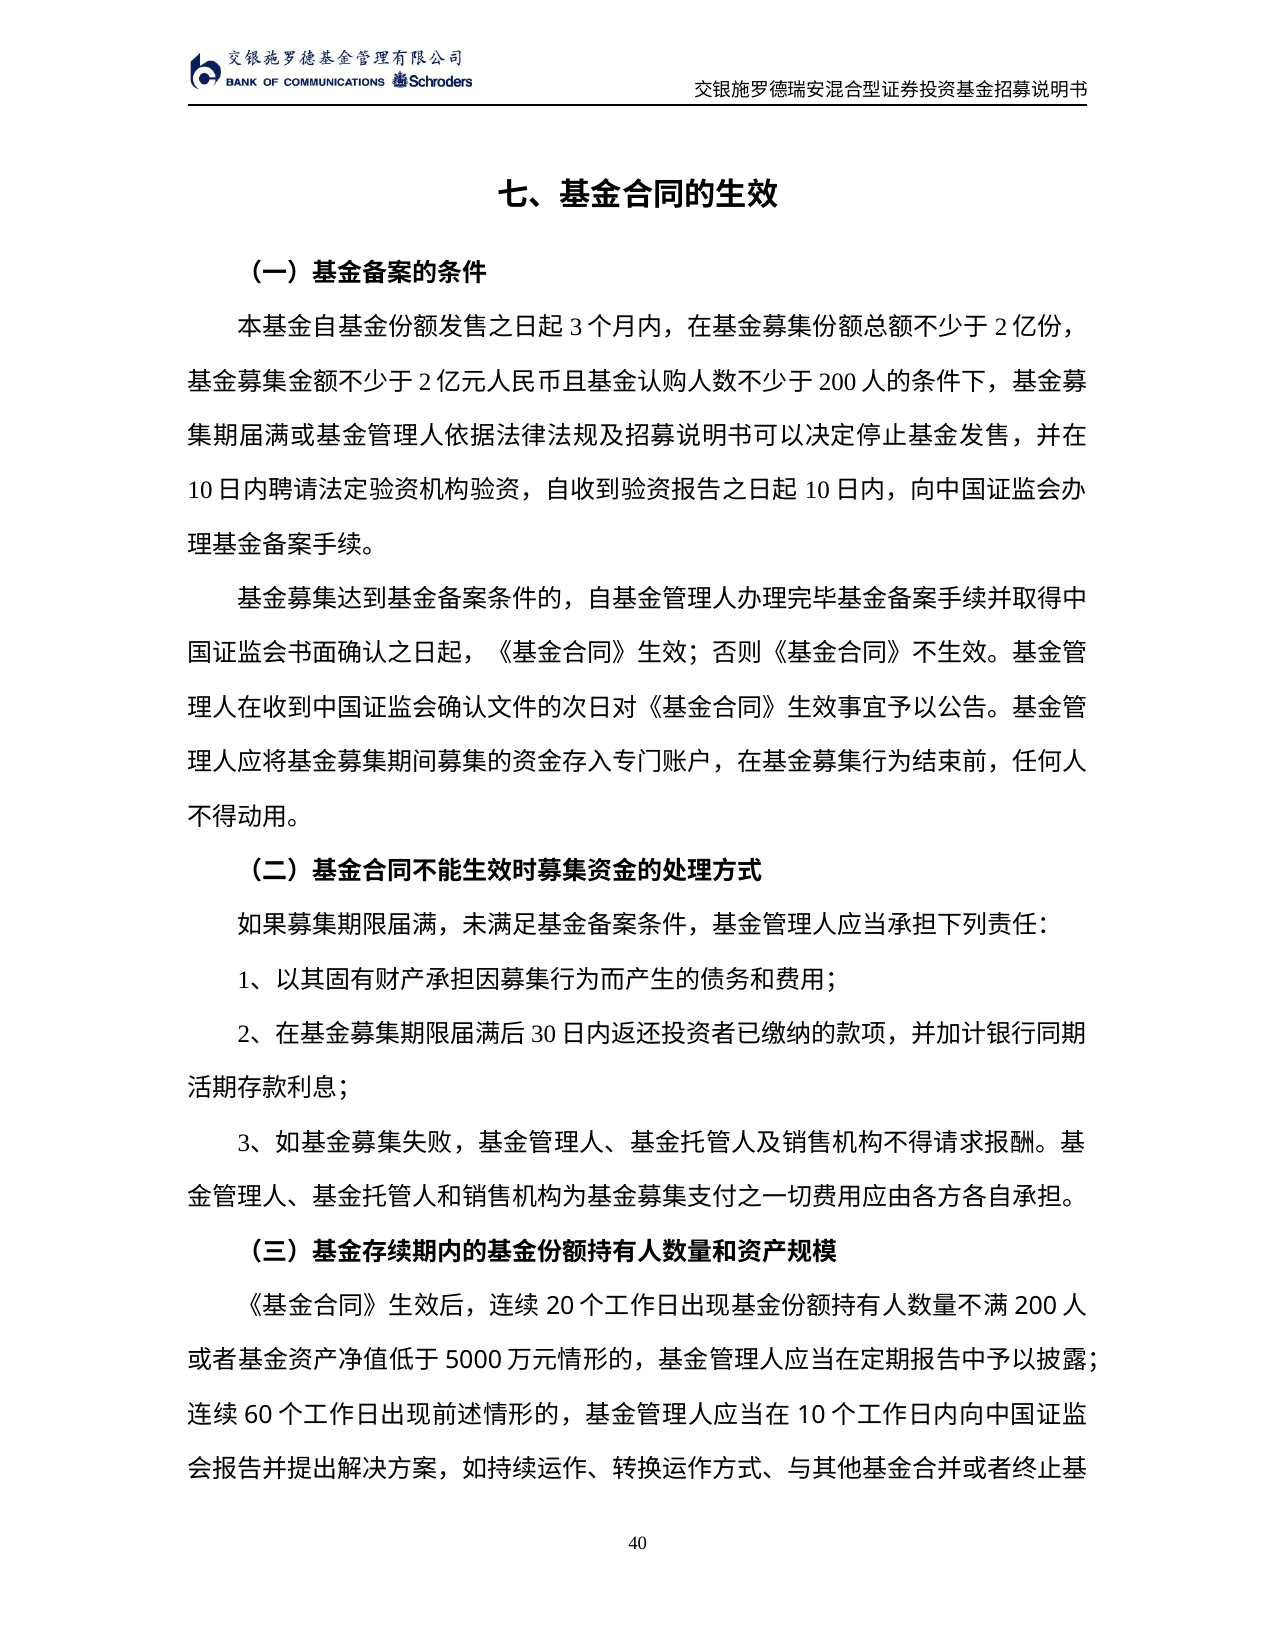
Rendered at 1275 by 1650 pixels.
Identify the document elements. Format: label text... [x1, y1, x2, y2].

picture [190, 50, 472, 89]
text （三）基金存续期内的基金份额持有人数量和资产规模 [187, 1231, 1087, 1267]
text （一）基金备案的条件 [187, 252, 1087, 288]
text （二）基金合同不能生效时募集资金的处理方式 [187, 850, 1087, 887]
text 3、如基金募集失败，基金管理人、基金托管人及销售机构不得请求报酬。基金管理人、基金托管人和销售机构为基金募集支付之一切费用应由各方各自承担。 [187, 1122, 1087, 1213]
text 2、在基金募集期限届满后30日内返还投资者已缴纳的款项，并加计银行同期活期存款利息； [187, 1013, 1087, 1104]
text 基金募集达到基金备案条件的，自基金管理人办理完毕基金备案手续并取得中国证监会书面确认之日起，《基金合同》生效；否则《基金合同》不生效。基金管理人在收到中国证监会确认文件的次日对《基金合同》生效事宜予以公告。基金管理人应将基金募集期间募集的资金存入专门账户，在基金募集行为结束前，任何人不得动用。 [187, 578, 1087, 832]
text 1、以其固有财产承担因募集行为而产生的债务和费用； [187, 959, 1087, 995]
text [187, 1285, 1087, 1485]
text 七、基金合同的生效 [187, 169, 1087, 215]
text 本基金自基金份额发售之日起3个月内，在基金募集份额总额不少于2亿份，基金募集金额不少于2亿元人民币且基金认购人数不少于200人的条件下，基金募集期届满或基金管理人依据法律法规及招募说明书可以决定停止基金发售，并在10日内聘请法定验资机构验资，自收到验资报告之日起10日内，向中国证监会办理基金备案手续。 [187, 307, 1087, 560]
text 如果募集期限届满，未满足基金备案条件，基金管理人应当承担下列责任： [187, 905, 1087, 941]
